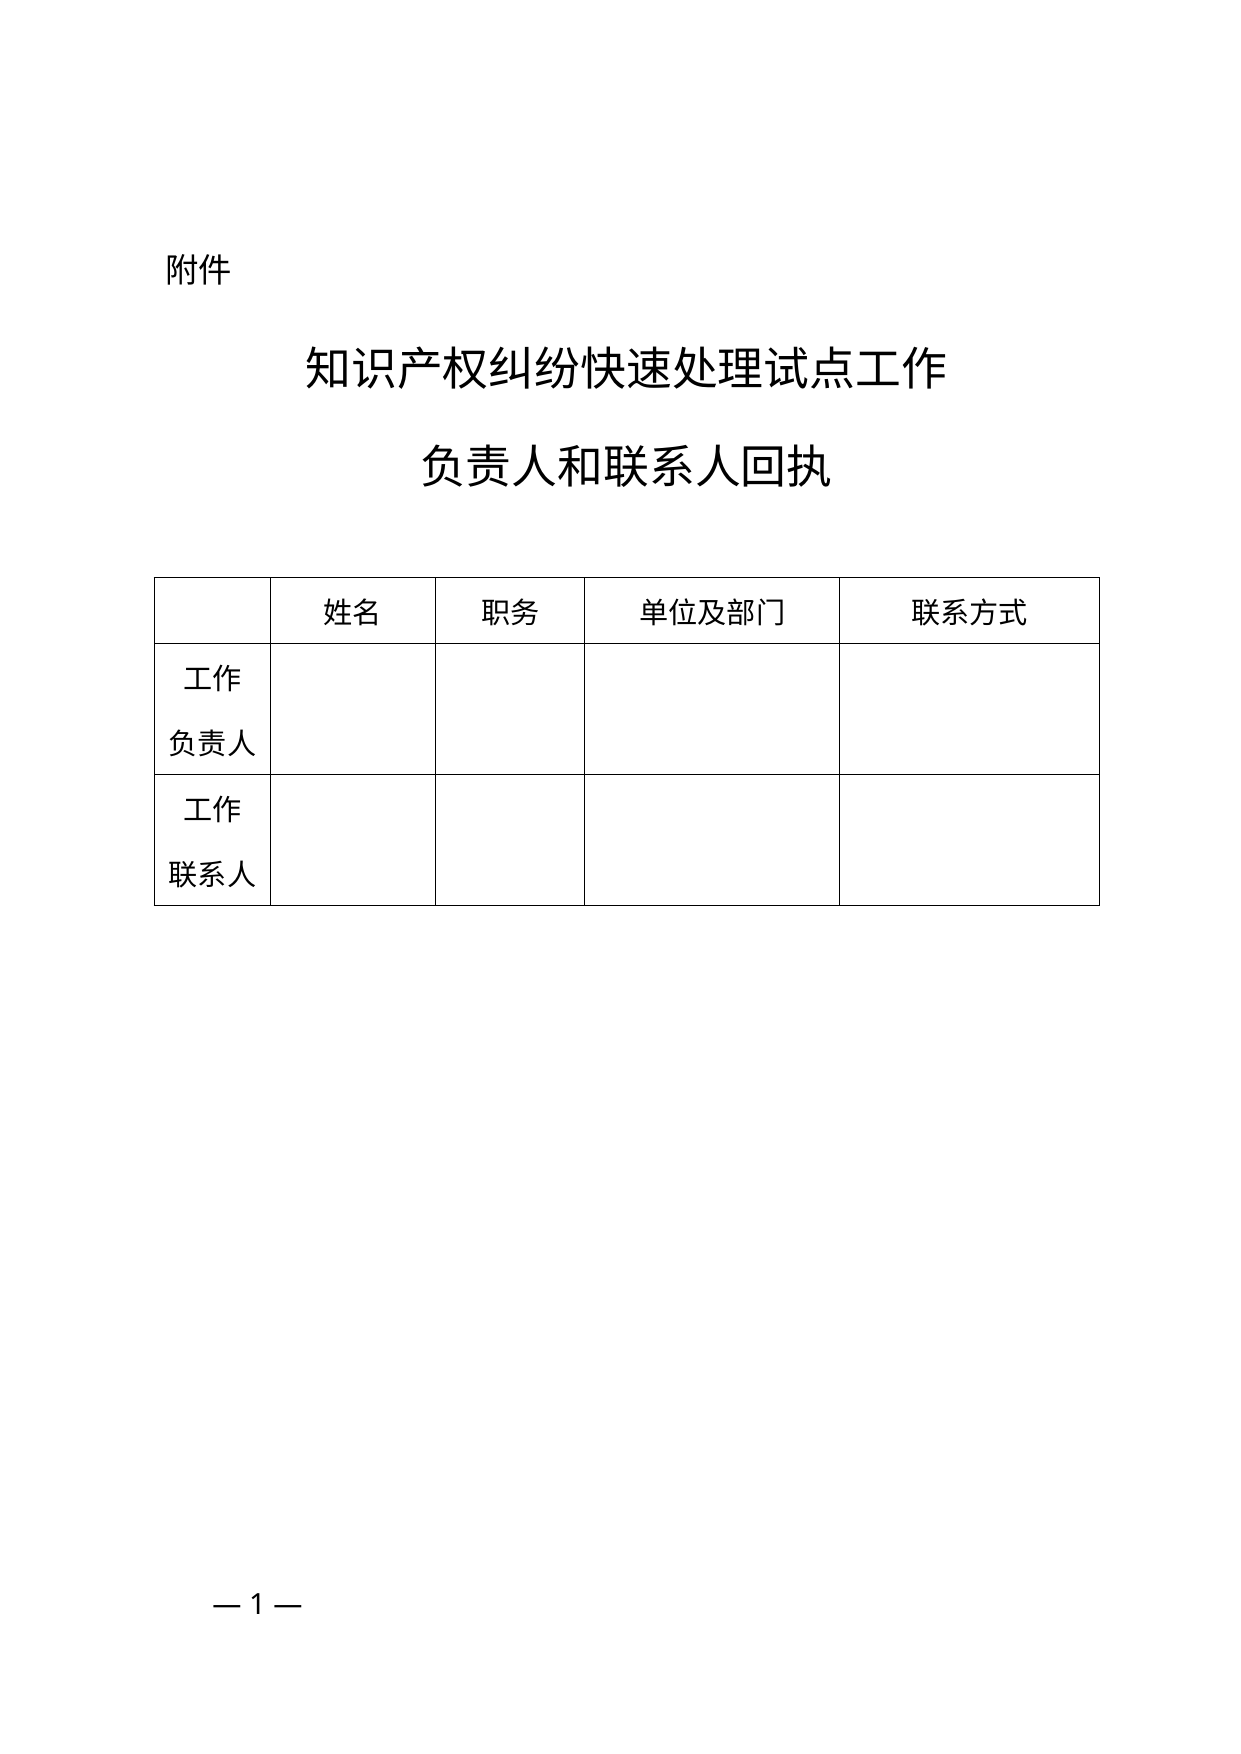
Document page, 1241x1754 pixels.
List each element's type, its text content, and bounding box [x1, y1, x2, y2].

table_header 单位及部门 [585, 578, 839, 643]
table_header 姓名 [271, 578, 435, 643]
table_cell [585, 644, 839, 774]
table_cell [271, 775, 435, 905]
table_cell [840, 775, 1099, 905]
table_cell 工作 负责人 [155, 644, 270, 774]
table_header 职务 [436, 578, 584, 643]
text 负责人和联系人回执 [165, 415, 1087, 512]
table_header 联系方式 [840, 578, 1099, 643]
text 附件 [165, 236, 1087, 301]
text 知识产权纠纷快速处理试点工作 [165, 317, 1087, 415]
table_cell [436, 644, 584, 774]
table_cell [585, 775, 839, 905]
table_cell 工作 联系人 [155, 775, 270, 905]
table_header [155, 578, 270, 643]
table_cell [840, 644, 1099, 774]
table_cell [271, 644, 435, 774]
table_cell [436, 775, 584, 905]
